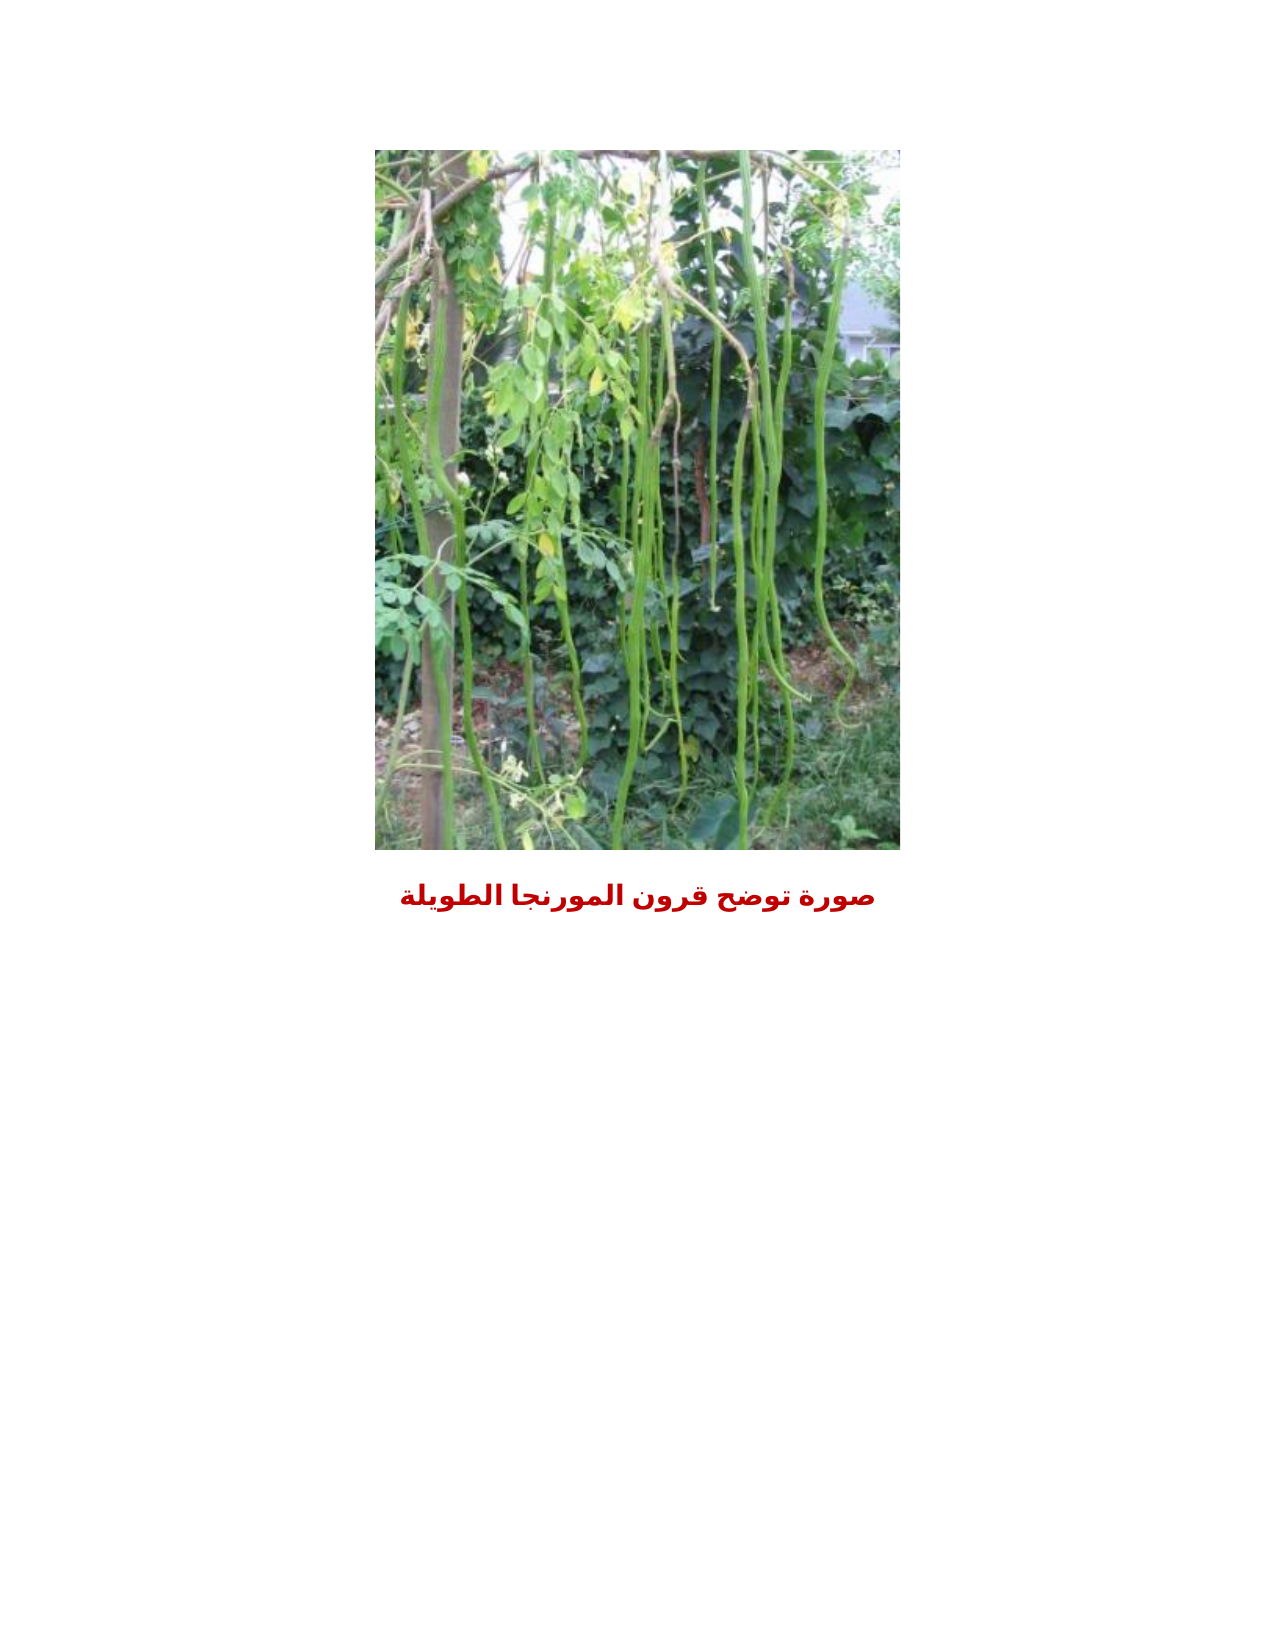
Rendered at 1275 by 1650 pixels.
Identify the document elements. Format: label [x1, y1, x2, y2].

picture [375, 150, 901, 850]
text [187, 150, 1087, 940]
